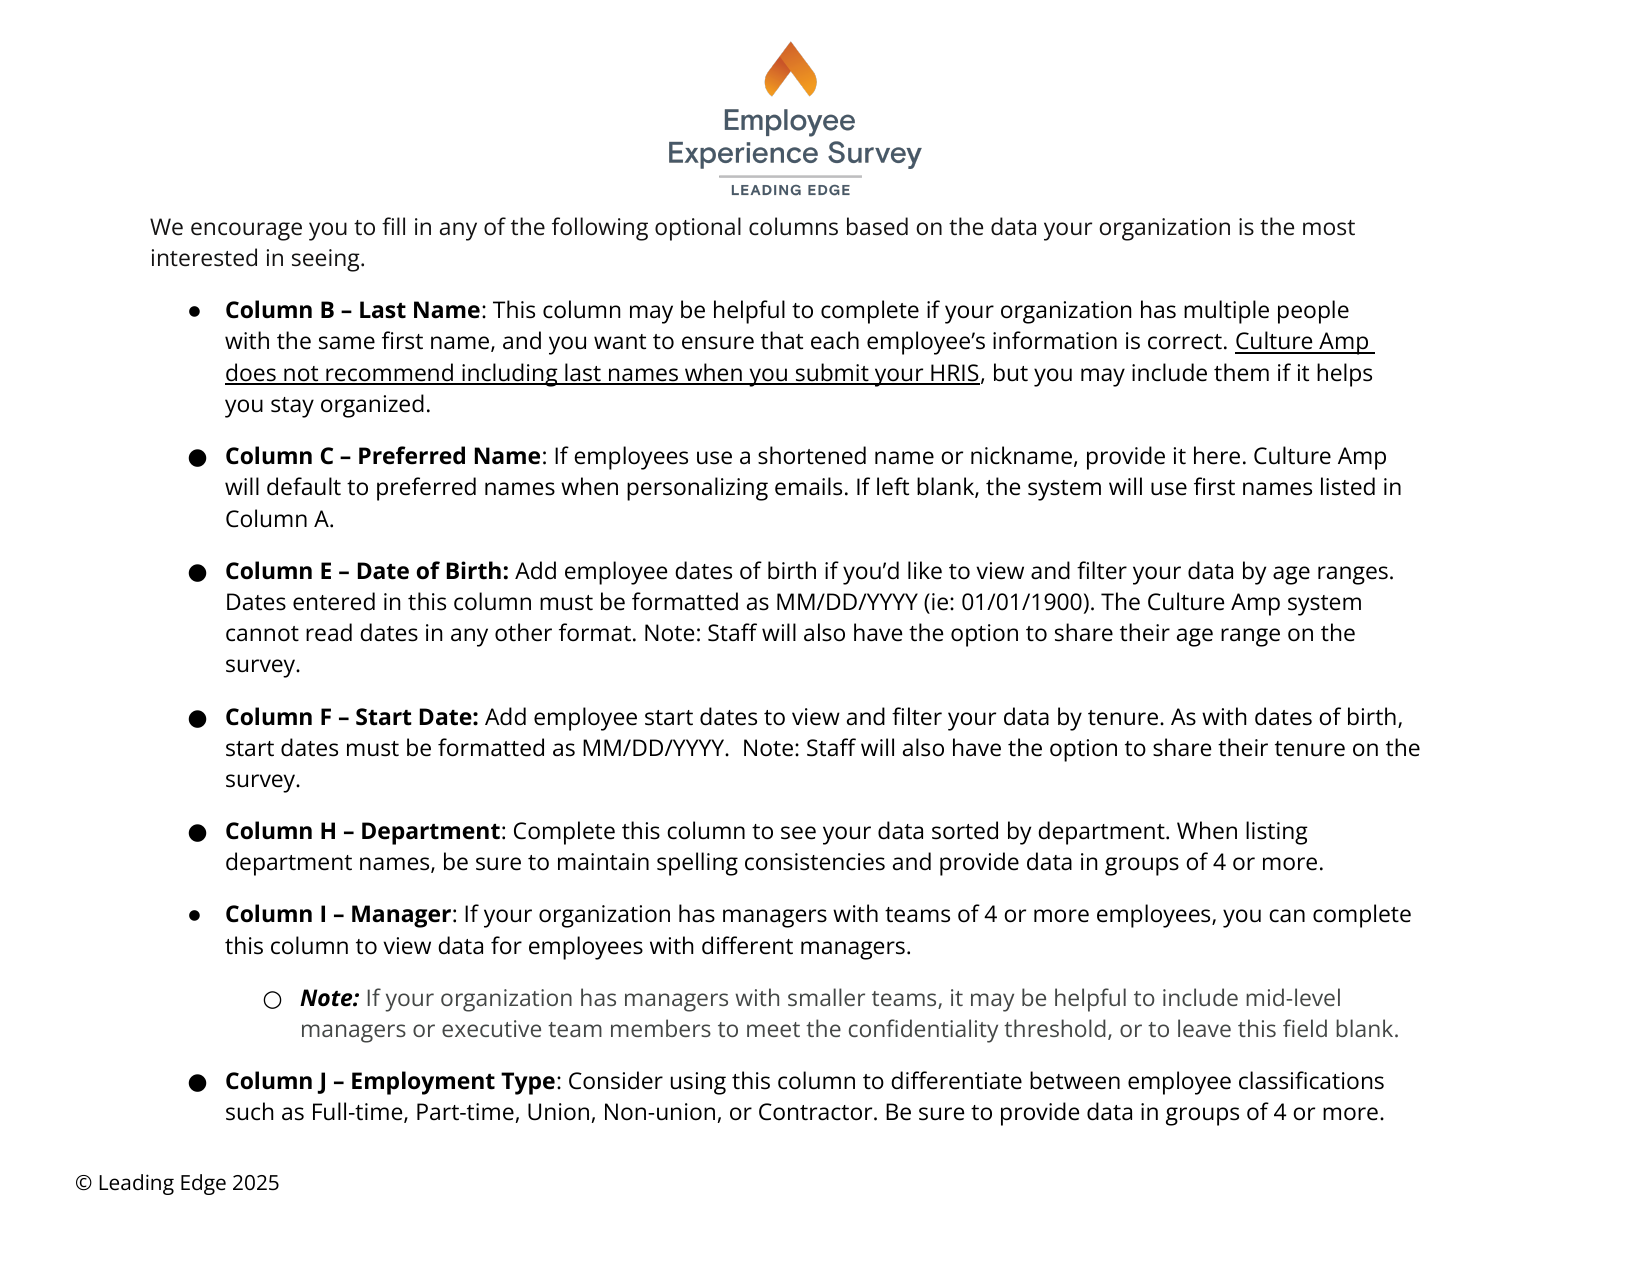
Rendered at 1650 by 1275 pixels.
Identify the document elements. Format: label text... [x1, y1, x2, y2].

list Column E – Date of Birth: Add employee dates of birth if you’d like to view and filter your data by age ranges. Dates entered in this column must be formatted as MM/DD/YYYY (ie: 01/01/1900). The Culture Amp system cannot read dates in any other format. Note: Staff will also have the option to share their age range on the survey. [187, 555, 1425, 680]
list Column F – Start Date: Add employee start dates to view and filter your data by tenure. As with dates of birth, start dates must be formatted as MM/DD/YYYY. Note: Staff will also have the option to share their tenure on the survey. [187, 701, 1425, 794]
list Column H – Department: Complete this column to see your data sorted by department. When listing department names, be sure to maintain spelling consistencies and provide data in groups of 4 or more. [187, 815, 1425, 878]
list Column C – Preferred Name: If employees use a shortened name or nickname, provide it here. Culture Amp will default to preferred names when personalizing emails. If left blank, the system will use first names listed in Column A. [187, 440, 1425, 534]
picture [605, 37, 970, 207]
list Column B – Last Name: This column may be helpful to complete if your organization has multiple people with the same first name, and you want to ensure that each employee’s information is correct. Culture Amp does not recommend including last names when you submit your HRIS, but you may include them if it helps you stay organized. [187, 294, 1398, 419]
text We encourage you to fill in any of the following optional columns based on the data your organization is the most interested in seeing. [150, 211, 1439, 273]
list Note: If your organization has managers with smaller teams, it may be helpful to include mid-level managers or executive team members to meet the confidentiality threshold, or to leave this field blank. [262, 982, 1425, 1044]
list Column J – Employment Type: Consider using this column to differentiate between employee classifications such as Full-time, Part-time, Union, Non-union, or Contractor. Be sure to provide data in groups of 4 or more. [187, 1065, 1398, 1128]
list Column I – Manager: If your organization has managers with teams of 4 or more employees, you can complete this column to view data for employees with different managers. [187, 898, 1425, 961]
